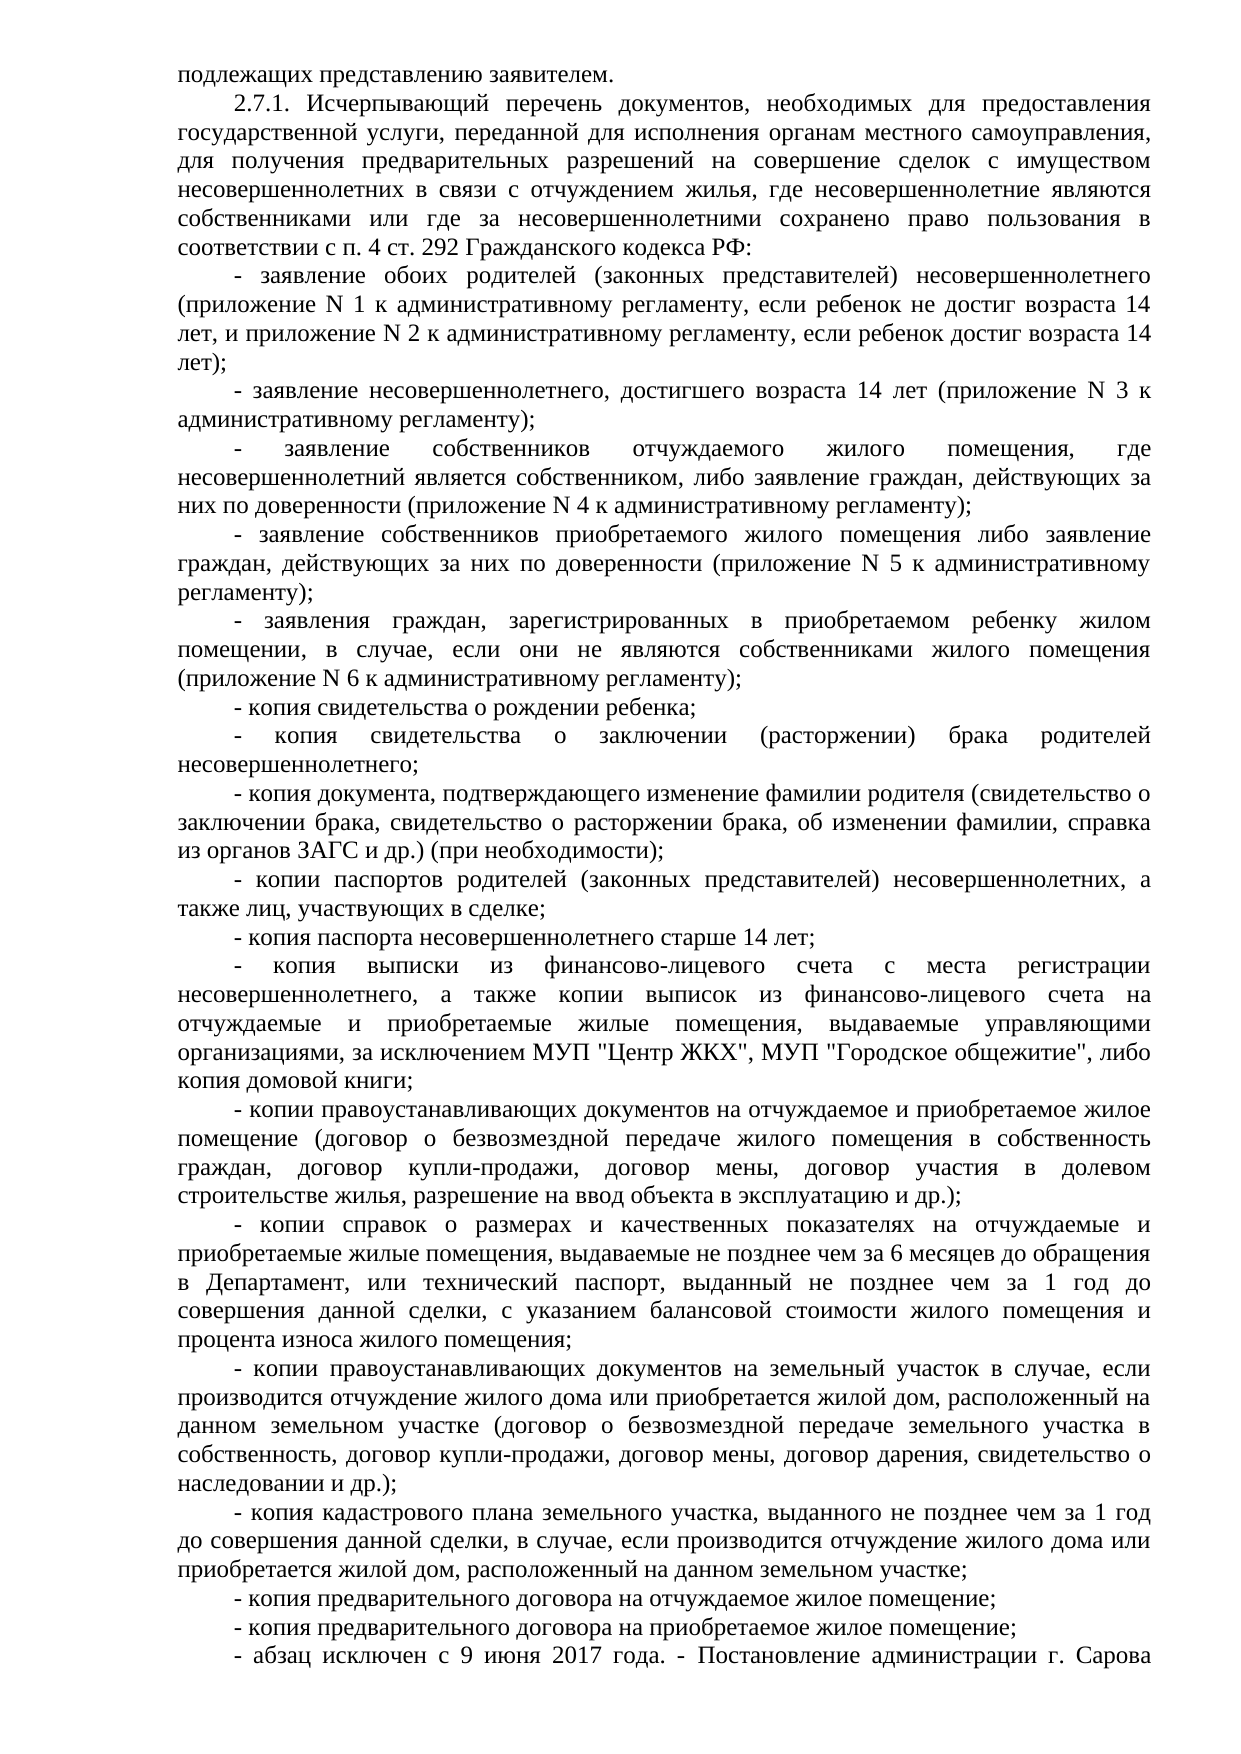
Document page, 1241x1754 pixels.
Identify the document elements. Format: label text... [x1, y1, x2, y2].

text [177, 1640, 1152, 1669]
text - копия предварительного договора на отчуждаемое жилое помещение; [177, 1583, 1152, 1612]
text - копия документа, подтверждающего изменение фамилии родителя (свидетельство о заключении брака, свидетельство о расторжении брака, об изменении фамилии, справка из органов ЗАГС и др.) (при необходимости); [177, 778, 1152, 864]
text - заявления граждан, зарегистрированных в приобретаемом ребенку жилом помещении, в случае, если они не являются собственниками жилого помещения (приложение N 6 к административному регламенту); [177, 605, 1152, 692]
text - копия свидетельства о рождении ребенка; [177, 692, 1152, 720]
text - копии паспортов родителей (законных представителей) несовершеннолетних, а также лиц, участвующих в сделке; [177, 864, 1152, 922]
text - копии правоустанавливающих документов на земельный участок в случае, если производится отчуждение жилого дома или приобретается жилой дом, расположенный на данном земельном участке (договор о безвозмездной передаче земельного участка в собственность, договор купли-продажи, договор мены, договор дарения, свидетельство о наследовании и др.); [177, 1353, 1152, 1497]
text - копия свидетельства о заключении (расторжении) брака родителей несовершеннолетнего; [177, 720, 1152, 778]
text - заявление обоих родителей (законных представителей) несовершеннолетнего (приложение N 1 к административному регламенту, если ребенок не достиг возраста 14 лет, и приложение N 2 к административному регламенту, если ребенок достиг возраста 14 лет); [177, 260, 1152, 375]
text - копия выписки из финансово-лицевого счета с места регистрации несовершеннолетнего, а также копии выписок из финансово-лицевого счета на отчуждаемые и приобретаемые жилые помещения, выдаваемые управляющими организациями, за исключением МУП "Центр ЖКХ", МУП "Городское общежитие", либо копия домовой книги; [177, 950, 1152, 1094]
text - заявление несовершеннолетнего, достигшего возраста 14 лет (приложение N 3 к административному регламенту); [177, 375, 1152, 433]
text - заявление собственников приобретаемого жилого помещения либо заявление граждан, действующих за них по доверенности (приложение N 5 к административному регламенту); [177, 519, 1152, 605]
text 2.7.1. Исчерпывающий перечень документов, необходимых для предоставления государственной услуги, переданной для исполнения органам местного самоуправления, для получения предварительных разрешений на совершение сделок с имуществом несовершеннолетних в связи с отчуждением жилья, где несовершеннолетние являются собственниками или где за несовершеннолетними сохранено право пользования в соответствии с п. 4 ст. 292 Гражданского кодекса РФ: [177, 88, 1152, 260]
text - копия предварительного договора на приобретаемое жилое помещение; [177, 1612, 1152, 1640]
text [177, 59, 1152, 88]
text - копии правоустанавливающих документов на отчуждаемое и приобретаемое жилое помещение (договор о безвозмездной передаче жилого помещения в собственность граждан, договор купли-продажи, договор мены, договор участия в долевом строительстве жилья, разрешение на ввод объекта в эксплуатацию и др.); [177, 1094, 1152, 1209]
text - копия кадастрового плана земельного участка, выданного не позднее чем за 1 год до совершения данной сделки, в случае, если производится отчуждение жилого дома или приобретается жилой дом, расположенный на данном земельном участке; [177, 1497, 1152, 1583]
text - копия паспорта несовершеннолетнего старше 14 лет; [177, 922, 1152, 950]
text - заявление собственников отчуждаемого жилого помещения, где несовершеннолетний является собственником, либо заявление граждан, действующих за них по доверенности (приложение N 4 к административному регламенту); [177, 433, 1152, 519]
text - копии справок о размерах и качественных показателях на отчуждаемые и приобретаемые жилые помещения, выдаваемые не позднее чем за 6 месяцев до обращения в Департамент, или технический паспорт, выданный не позднее чем за 1 год до совершения данной сделки, с указанием балансовой стоимости жилого помещения и процента износа жилого помещения; [177, 1209, 1152, 1353]
